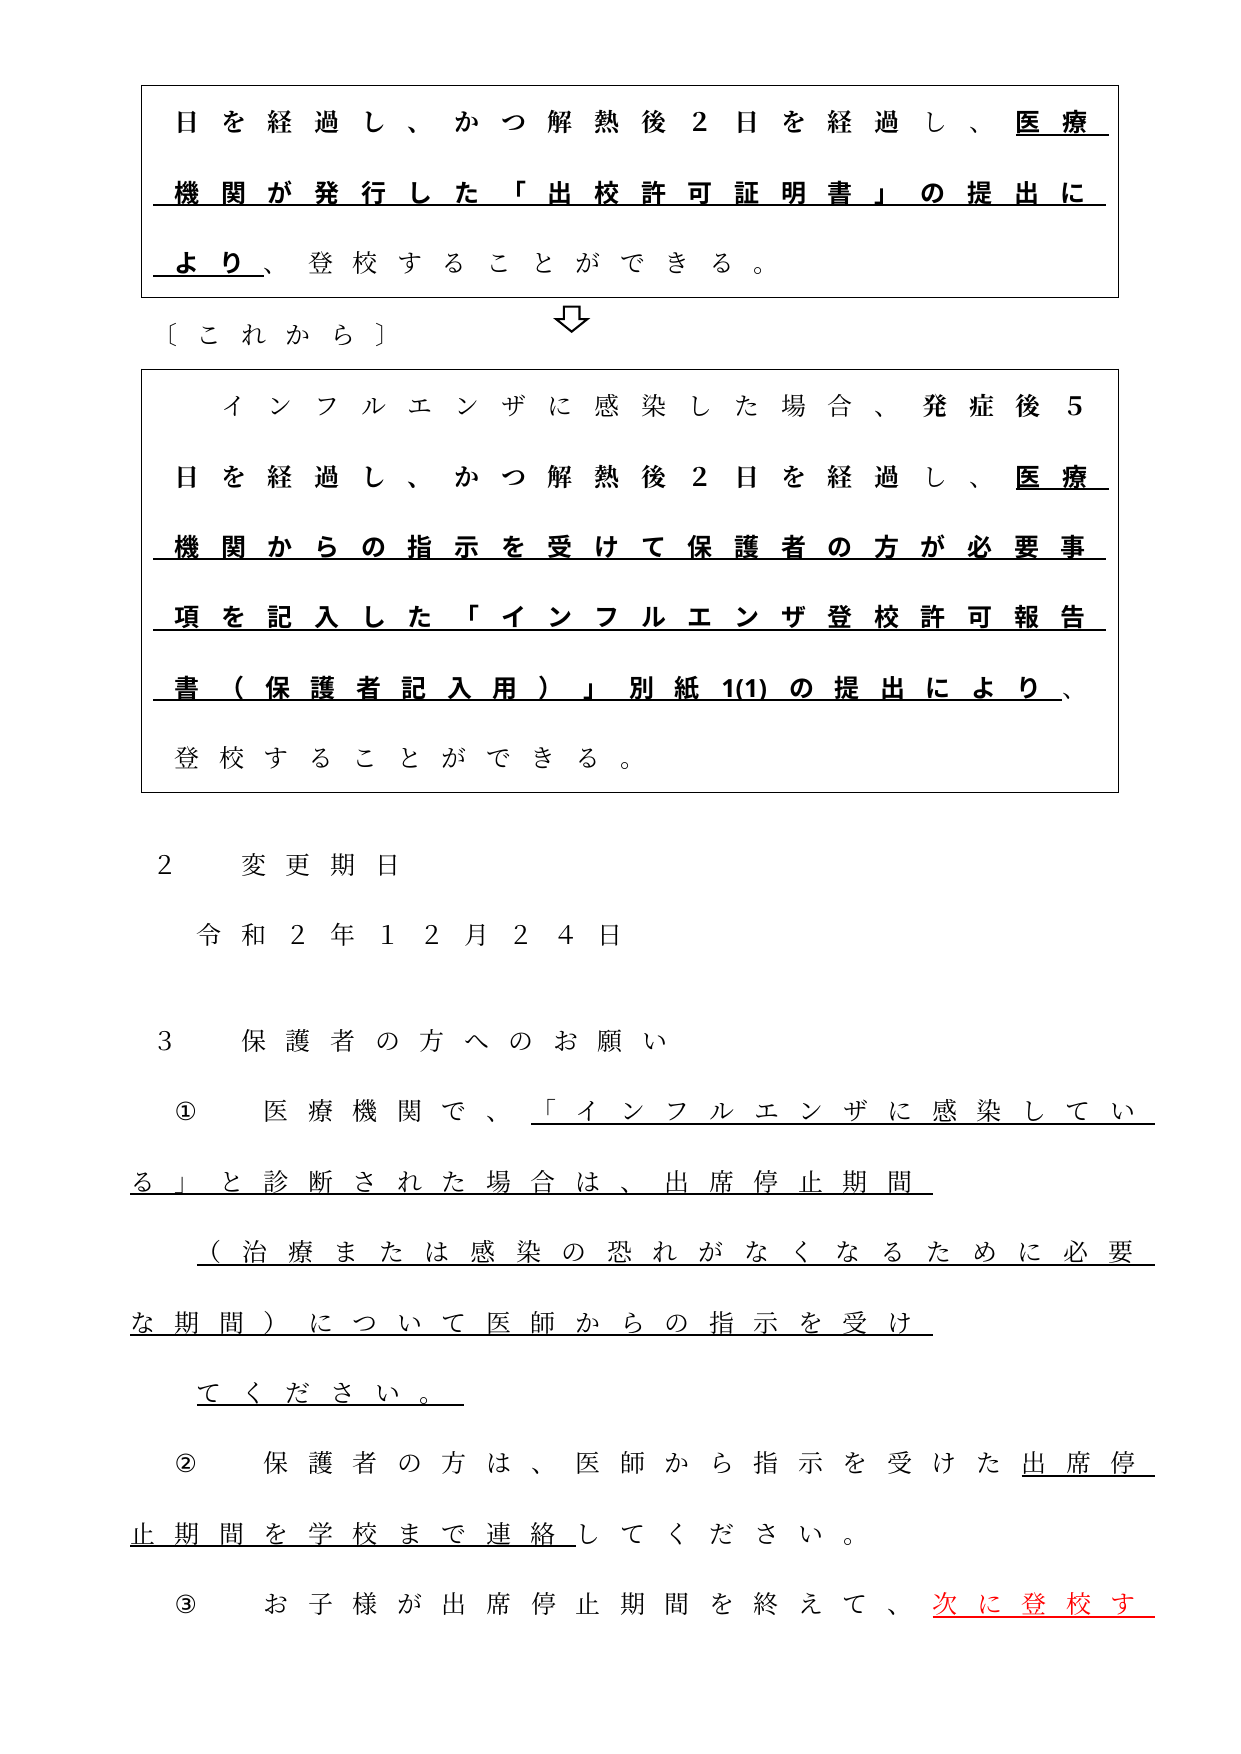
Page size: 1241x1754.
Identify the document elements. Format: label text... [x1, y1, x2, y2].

text ３ 保護者の方へのお願い [85, 1004, 1155, 1075]
text ２ 変更期日 [85, 828, 1155, 899]
text 令和２年１２月２４日 [85, 899, 1155, 969]
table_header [142, 86, 1118, 297]
text ② 保護者の方は、医師から指示を受けた出席停止期間を学校まで連絡してください。 [130, 1427, 1155, 1568]
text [130, 1568, 1155, 1638]
text ① 医療機関で、「インフルエンザに感染している」と診断された場合は、出席停止期間 [130, 1075, 1155, 1216]
table_header インフルエンザに感染した場合、発症後５日を経過し、かつ解熱後２日を経過し、医療機関からの指示を受けて保護者の方が必要事項を記入した「インフルエンザ登校許可報告書（保護者記入用）」別紙1(1)の提出により、登校することができる。 [142, 370, 1118, 792]
text 〔これから〕 [85, 298, 1155, 368]
text （治療または感染の恐れがなくなるために必要な期間）について医師からの指示を受け [130, 1216, 1155, 1356]
text てください。 [130, 1356, 1155, 1427]
